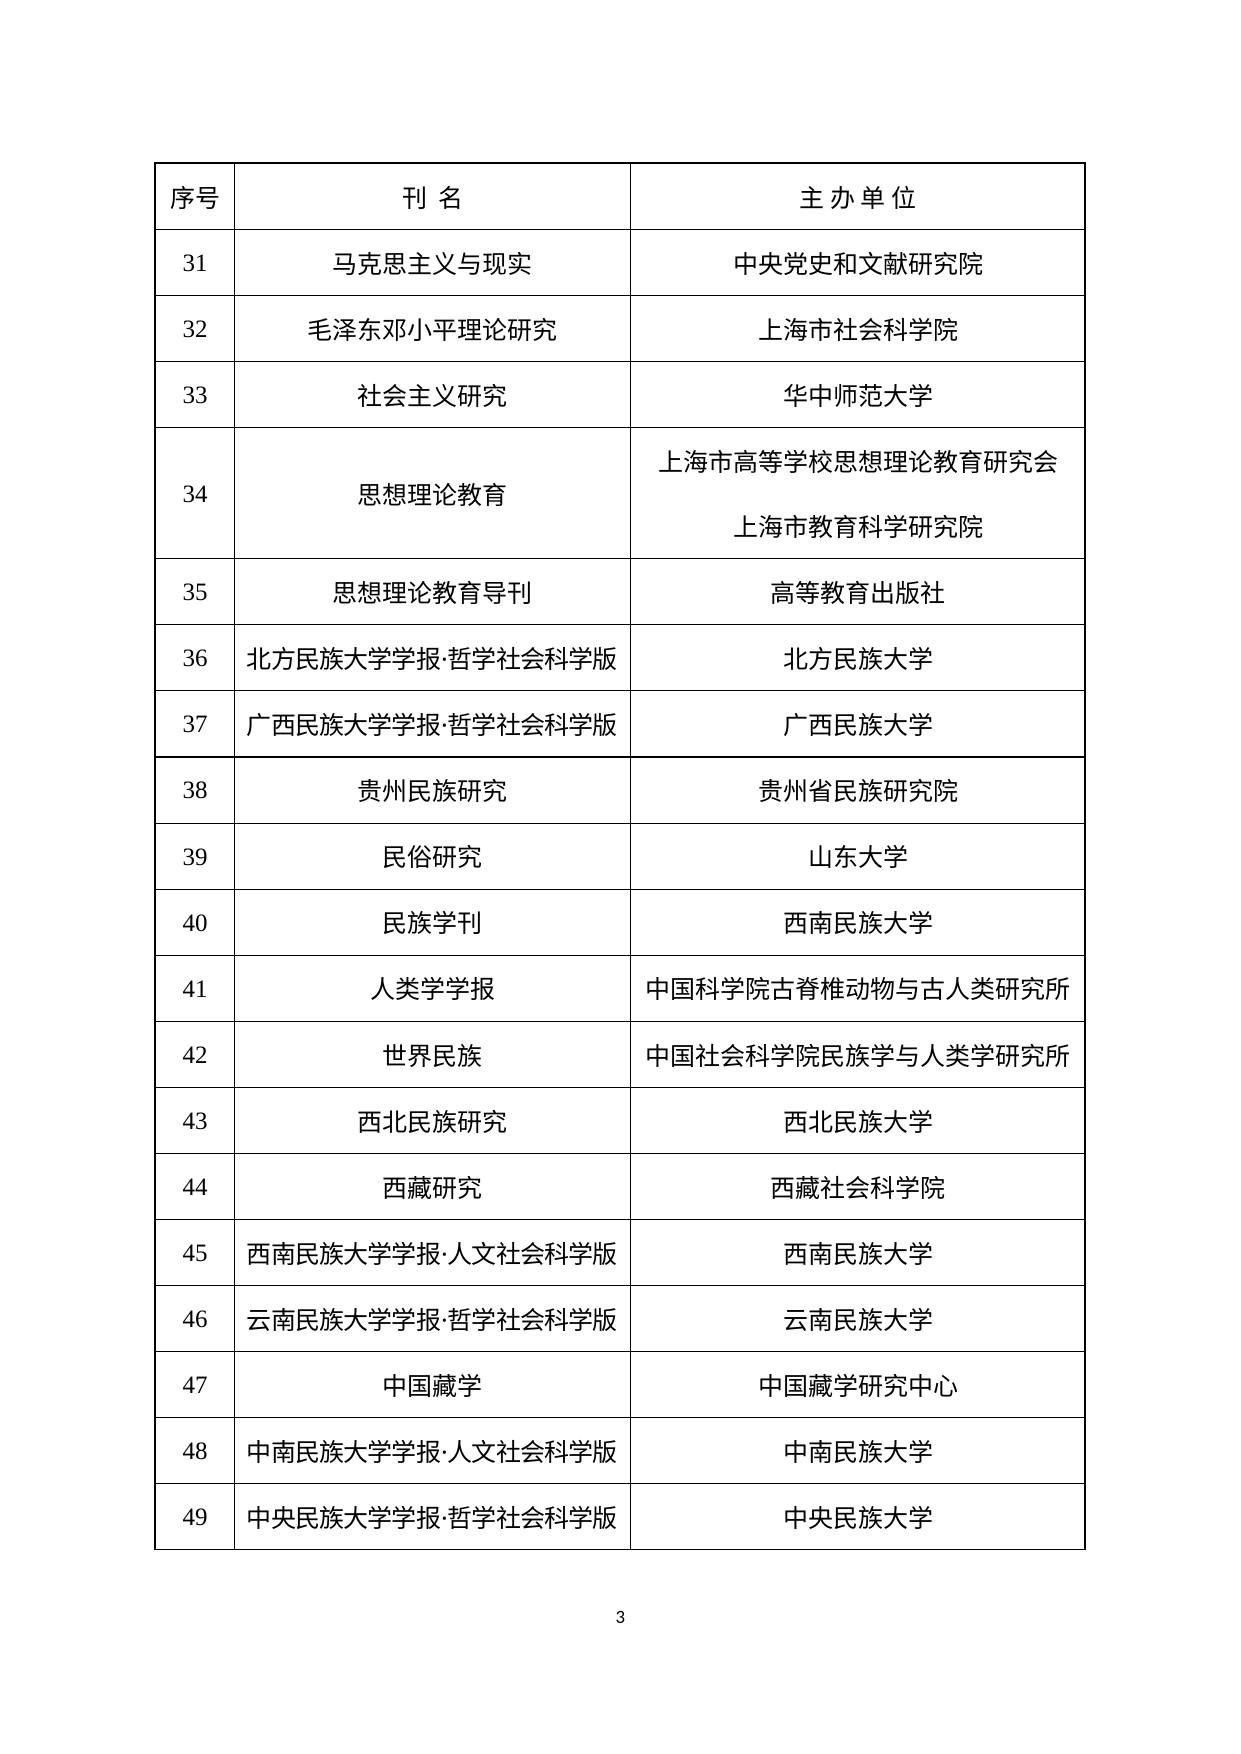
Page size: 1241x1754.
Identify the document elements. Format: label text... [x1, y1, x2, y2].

table_cell 43 [156, 1088, 234, 1153]
table_cell 中央党史和文献研究院 [631, 230, 1084, 295]
table_cell 36 [156, 625, 234, 690]
table_cell 社会主义研究 [235, 362, 630, 427]
table_cell 33 [156, 362, 234, 427]
table_cell 民族学刊 [235, 890, 630, 954]
table_header 主 办 单 位 [631, 164, 1084, 229]
table_cell 中南民族大学 [631, 1418, 1084, 1483]
table_cell 思想理论教育导刊 [235, 559, 630, 624]
table_cell 中国社会科学院民族学与人类学研究所 [631, 1022, 1084, 1087]
table_cell 毛泽东邓小平理论研究 [235, 296, 630, 361]
table_cell 40 [156, 890, 234, 954]
table_cell 48 [156, 1418, 234, 1483]
table_cell 39 [156, 824, 234, 888]
table_cell 37 [156, 691, 234, 756]
table_cell 44 [156, 1154, 234, 1219]
table_cell 西南民族大学 [631, 1220, 1084, 1285]
table_header 序号 [156, 164, 234, 229]
table_cell 中国科学院古脊椎动物与古人类研究所 [631, 956, 1084, 1021]
table_cell 民俗研究 [235, 824, 630, 888]
table_cell 38 [156, 758, 234, 822]
table_cell 广西民族大学 [631, 691, 1084, 756]
table_cell 云南民族大学 [631, 1286, 1084, 1351]
table_cell 中央民族大学学报·哲学社会科学版 [235, 1484, 630, 1549]
table_cell 世界民族 [235, 1022, 630, 1087]
table_cell 46 [156, 1286, 234, 1351]
table_cell 贵州民族研究 [235, 758, 630, 822]
table_cell 34 [156, 428, 234, 558]
table_cell 中国藏学研究中心 [631, 1352, 1084, 1417]
table_cell 中央民族大学 [631, 1484, 1084, 1549]
table_cell 31 [156, 230, 234, 295]
table_cell 西南民族大学学报·人文社会科学版 [235, 1220, 630, 1285]
table_cell 西藏研究 [235, 1154, 630, 1219]
table_cell 西北民族大学 [631, 1088, 1084, 1153]
table_cell 西藏社会科学院 [631, 1154, 1084, 1219]
table_cell 云南民族大学学报·哲学社会科学版 [235, 1286, 630, 1351]
table_cell 42 [156, 1022, 234, 1087]
table_cell 47 [156, 1352, 234, 1417]
table_cell 思想理论教育 [235, 428, 630, 558]
table_cell 32 [156, 296, 234, 361]
table_cell 华中师范大学 [631, 362, 1084, 427]
table_cell 35 [156, 559, 234, 624]
table_cell 北方民族大学学报·哲学社会科学版 [235, 625, 630, 690]
table_cell 人类学学报 [235, 956, 630, 1021]
table_cell 广西民族大学学报·哲学社会科学版 [235, 691, 630, 756]
table_cell 45 [156, 1220, 234, 1285]
table_cell 上海市社会科学院 [631, 296, 1084, 361]
table_cell 马克思主义与现实 [235, 230, 630, 295]
table_cell 中南民族大学学报·人文社会科学版 [235, 1418, 630, 1483]
table_cell 西北民族研究 [235, 1088, 630, 1153]
table_cell 49 [156, 1484, 234, 1549]
table_cell 中国藏学 [235, 1352, 630, 1417]
table_cell 贵州省民族研究院 [631, 758, 1084, 822]
table_cell 高等教育出版社 [631, 559, 1084, 624]
table_cell 上海市高等学校思想理论教育研究会 上海市教育科学研究院 [631, 428, 1084, 558]
table_cell 西南民族大学 [631, 890, 1084, 954]
table_cell 41 [156, 956, 234, 1021]
table_cell 北方民族大学 [631, 625, 1084, 690]
table_cell 山东大学 [631, 824, 1084, 888]
table_header 刊 名 [235, 164, 630, 229]
